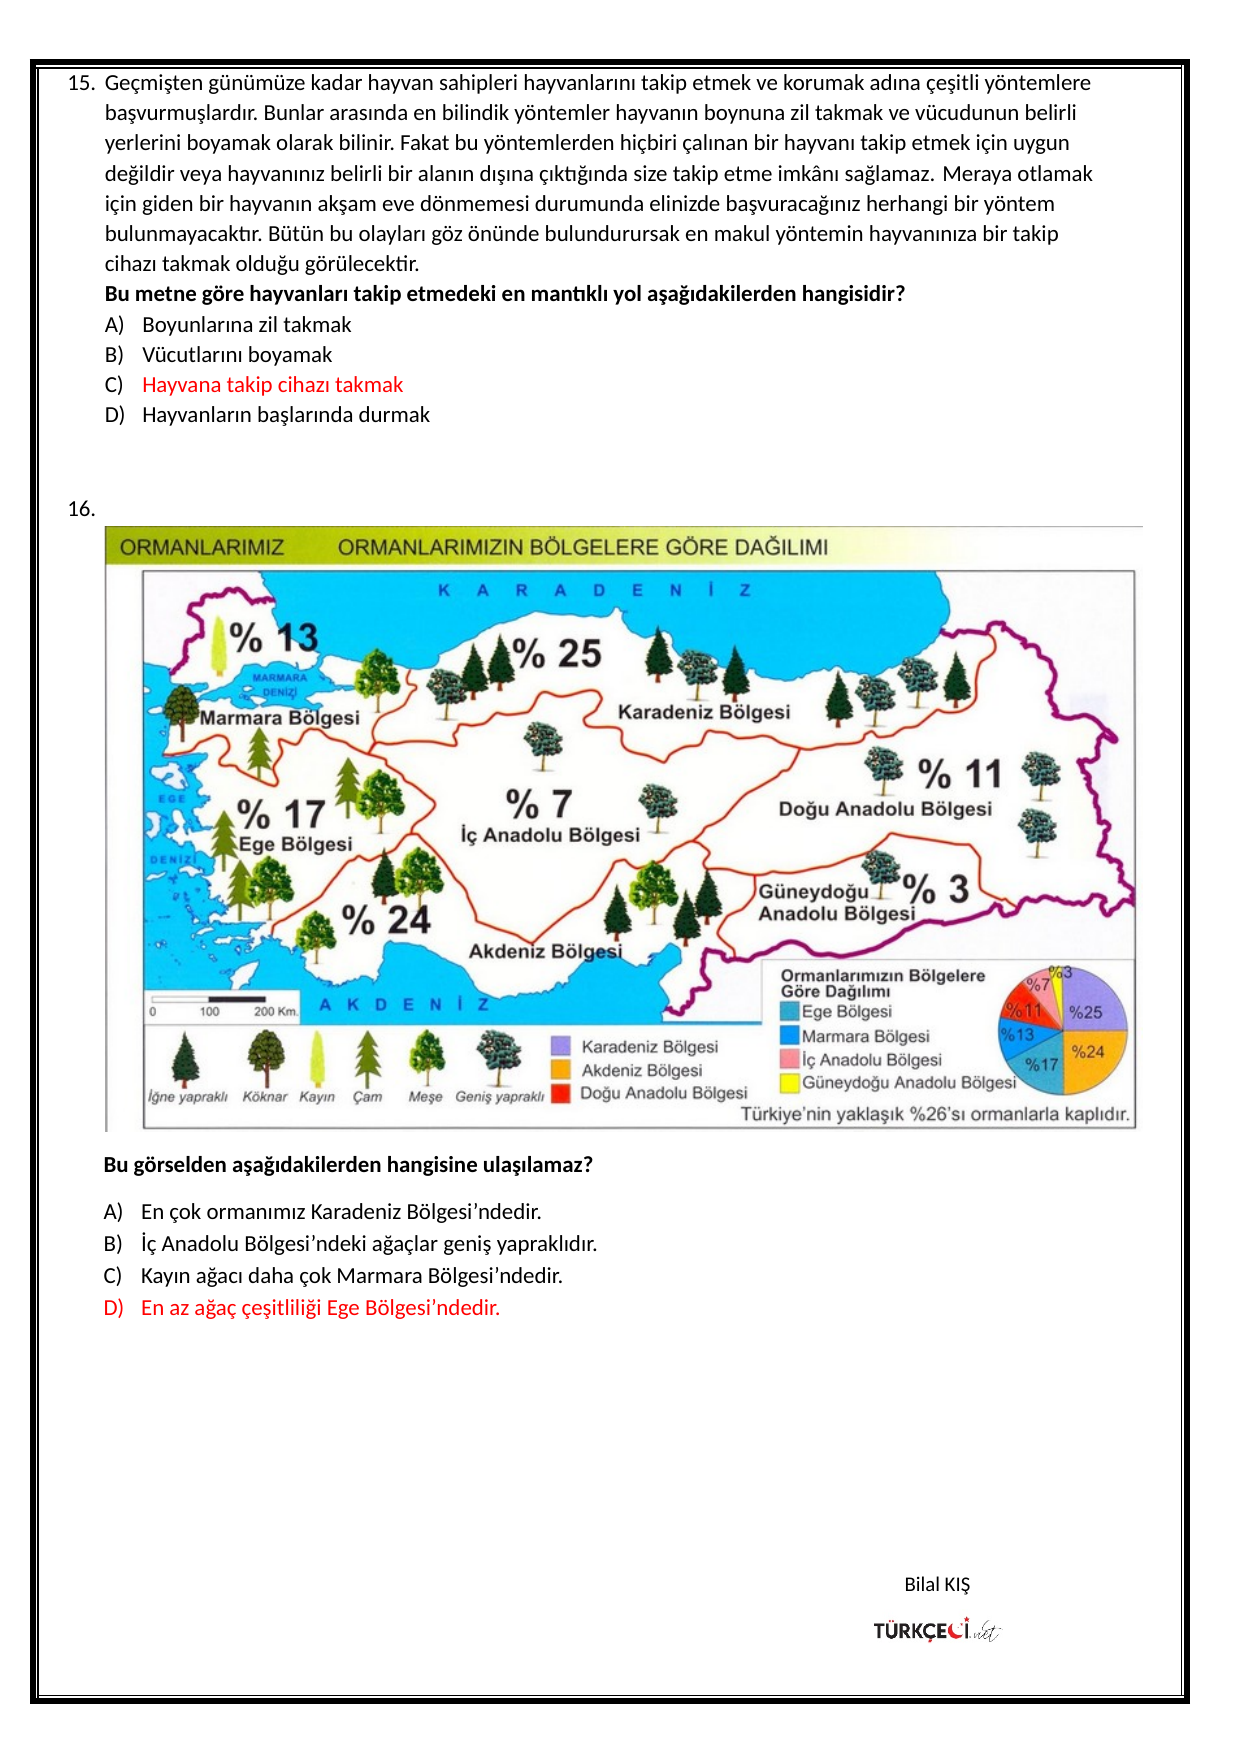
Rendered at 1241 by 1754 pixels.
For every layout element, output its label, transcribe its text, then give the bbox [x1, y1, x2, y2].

list Hayvanların başlarında durmak [104, 400, 1107, 428]
list Geçmişten günümüze kadar hayvan sahipleri hayvanlarını takip etmek ve korumak adına çeşitli yöntemlere başvurmuşlardır. Bunlar arasında en bilindik yöntemler hayvanın boynuna zil takmak ve vücudunun belirli yerlerini boyamak olarak bilinir. Fakat bu yöntemlerden hiçbiri çalınan bir hayvanı takip etmek için uygun değildir veya hayvanınız belirli bir alanın dışına çıktığında size takip etme imkânı sağlamaz. Meraya otlamak için giden bir hayvanın akşam eve dönmemesi durumunda elinizde başvuracağınız herhangi bir yöntem bulunmayacaktır. Bütün bu olayları göz önünde bulundurursak en makul yöntemin hayvanınıza bir takip cihazı takmak olduğu görülecektir. [67, 69, 1107, 277]
picture [104, 526, 1143, 1132]
text Bilal KIŞ [104, 1571, 1107, 1597]
list En çok ormanımız Karadeniz Bölgesi’ndedir. [103, 1197, 1107, 1225]
list Bu metne göre hayvanları takip etmedeki en mantıklı yol aşağıdakilerden hangisidir? [104, 279, 1107, 308]
list Boyunlarına zil takmak [104, 310, 1107, 338]
text Bu görselden aşağıdakilerden hangisine ulaşılamaz? [67, 1150, 1107, 1178]
list En az ağaç çeşitliliği Ege Bölgesi’ndedir. [103, 1293, 1107, 1322]
list İç Anadolu Bölgesi’ndeki ağaçlar geniş yapraklıdır. [103, 1229, 1107, 1257]
list Vücutlarını boyamak [104, 340, 1107, 368]
list Hayvana takip cihazı takmak [104, 370, 1107, 398]
picture [872, 1609, 1003, 1649]
list Kayın ağacı daha çok Marmara Bölgesi’ndedir. [103, 1261, 1107, 1289]
